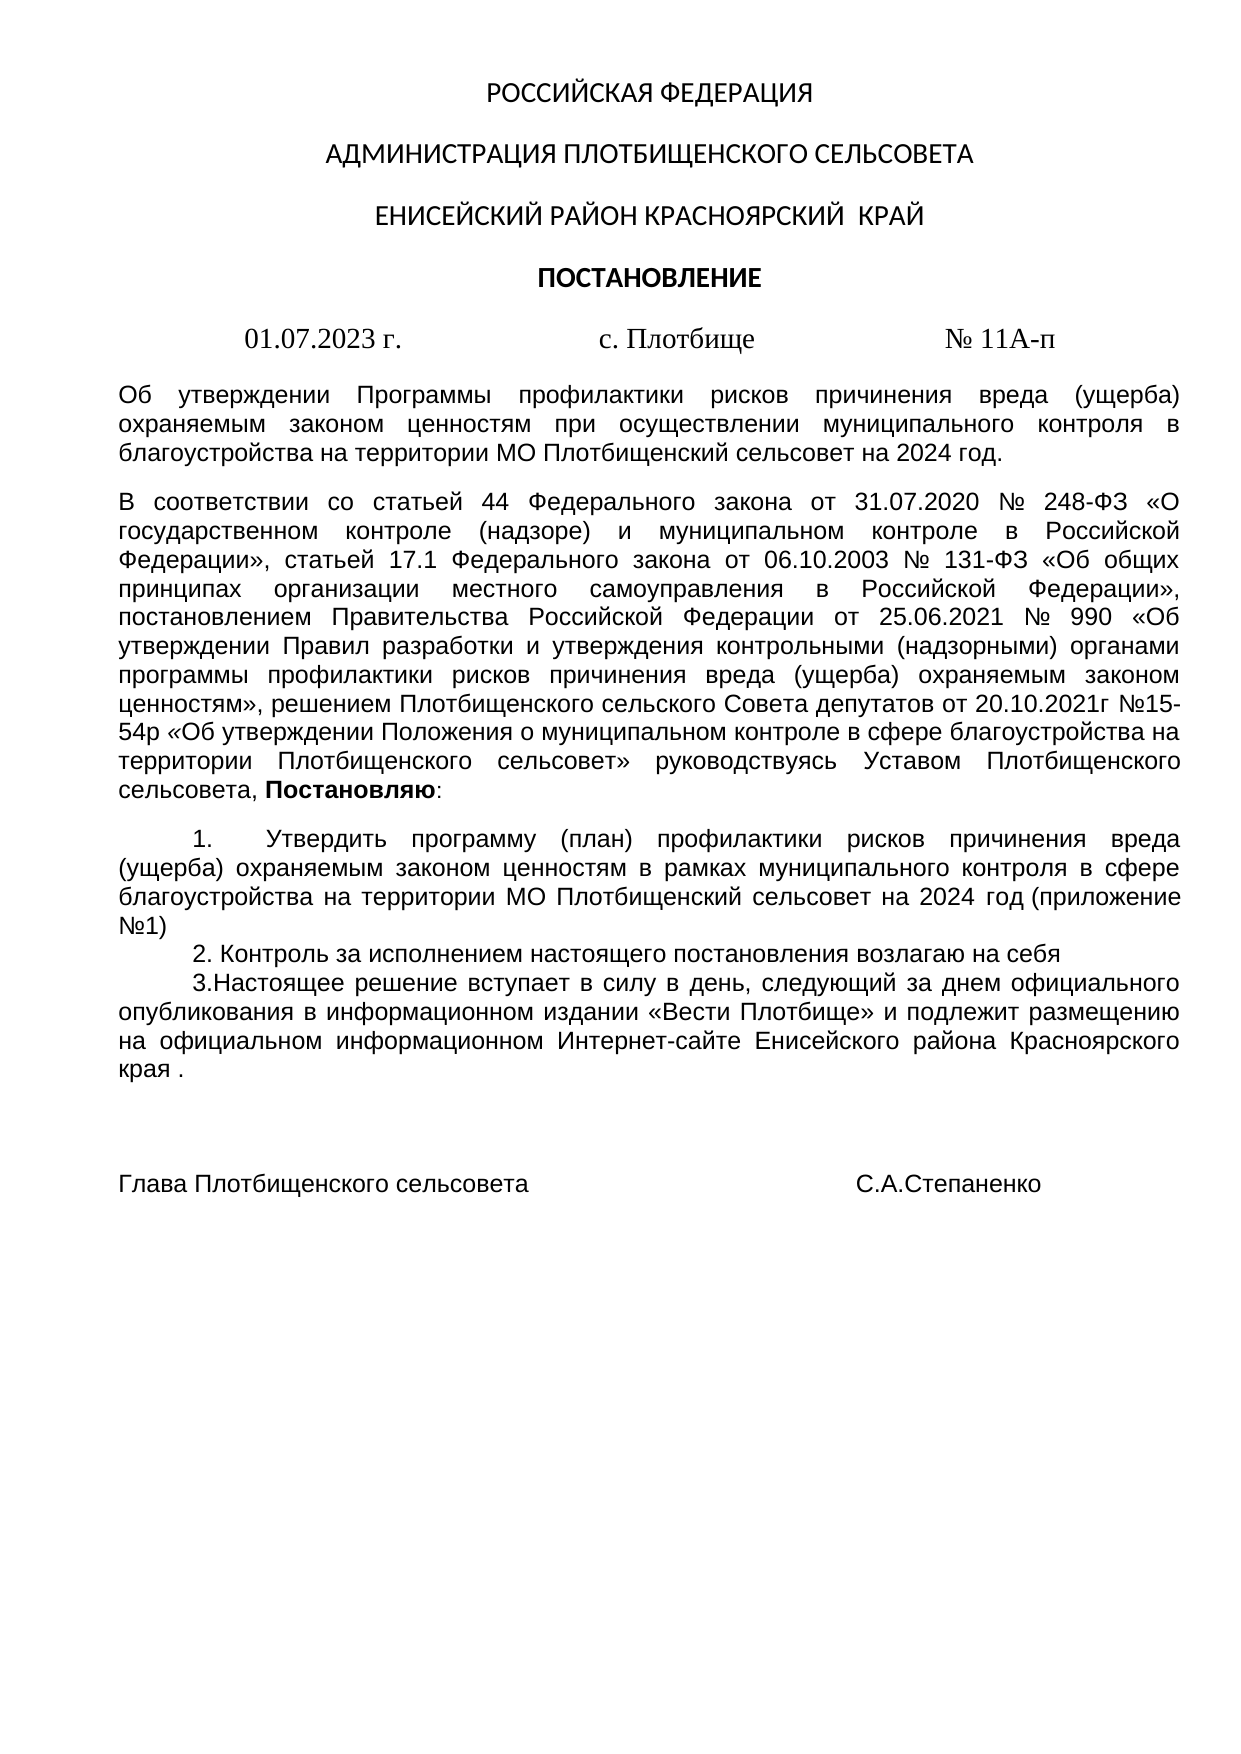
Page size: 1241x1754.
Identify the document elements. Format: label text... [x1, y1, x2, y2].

text В соответствии со статьей 44 Федерального закона от 31.07.2020 № 248-ФЗ «О государственном контроле (надзоре) и муниципальном контроле в Российской Федерации», статьей 17.1 Федерального закона от 06.10.2003 № 131-ФЗ «Об общих принципах организации местного самоуправления в Российской Федерации», постановлением Правительства Российской Федерации от 25.06.2021 № 990 «Об утверждении Правил разработки и утверждения контрольными (надзорными) органами программы профилактики рисков причинения вреда (ущерба) охраняемым законом ценностям», решением Плотбищенского сельского Совета депутатов от 20.10.2021г №15-54р «Об утверждении Положения о муниципальном контроле в сфере благоустройства на территории Плотбищенского сельсовет» руководствуясь Уставом Плотбищенского сельсовета, Постановляю: [118, 487, 1181, 804]
list Утвердить программу (план) профилактики рисков причинения вреда (ущерба) охраняемым законом ценностям в рамках муниципального контроля в сфере благоустройства на территории МО Плотбищенский сельсовет на 2024 год (приложение №1) [118, 824, 1181, 939]
text Об утверждении Программы профилактики рисков причинения вреда (ущерба) охраняемым законом ценностям при осуществлении муниципального контроля в благоустройства на территории МО Плотбищенский сельсовет на 2024 год. [118, 380, 1181, 467]
text ПОСТАНОВЛЕНИЕ [118, 259, 1181, 295]
text 3.Настоящее решение вступает в силу в день, следующий за днем официального опубликования в информационном издании «Вести Плотбище» и подлежит размещению на официальном информационном Интернет-сайте Енисейского района Красноярского края . [118, 968, 1181, 1083]
text АДМИНИСТРАЦИЯ ПЛОТБИЩЕНСКОГО СЕЛЬСОВЕТА [118, 136, 1181, 171]
text 2. Контроль за исполнением настоящего постановления возлагаю на себя [118, 939, 1181, 968]
text ЕНИСЕЙСКИЙ РАЙОН КРАСНОЯРСКИЙ КРАЙ [118, 197, 1181, 233]
text Глава Плотбищенского сельсовета С.А.Степаненко [118, 1169, 1181, 1198]
text РОССИЙСКАЯ ФЕДЕРАЦИЯ [118, 74, 1181, 109]
text 01.07.2023 г. с. Плотбище № 11А-п [118, 321, 1181, 354]
